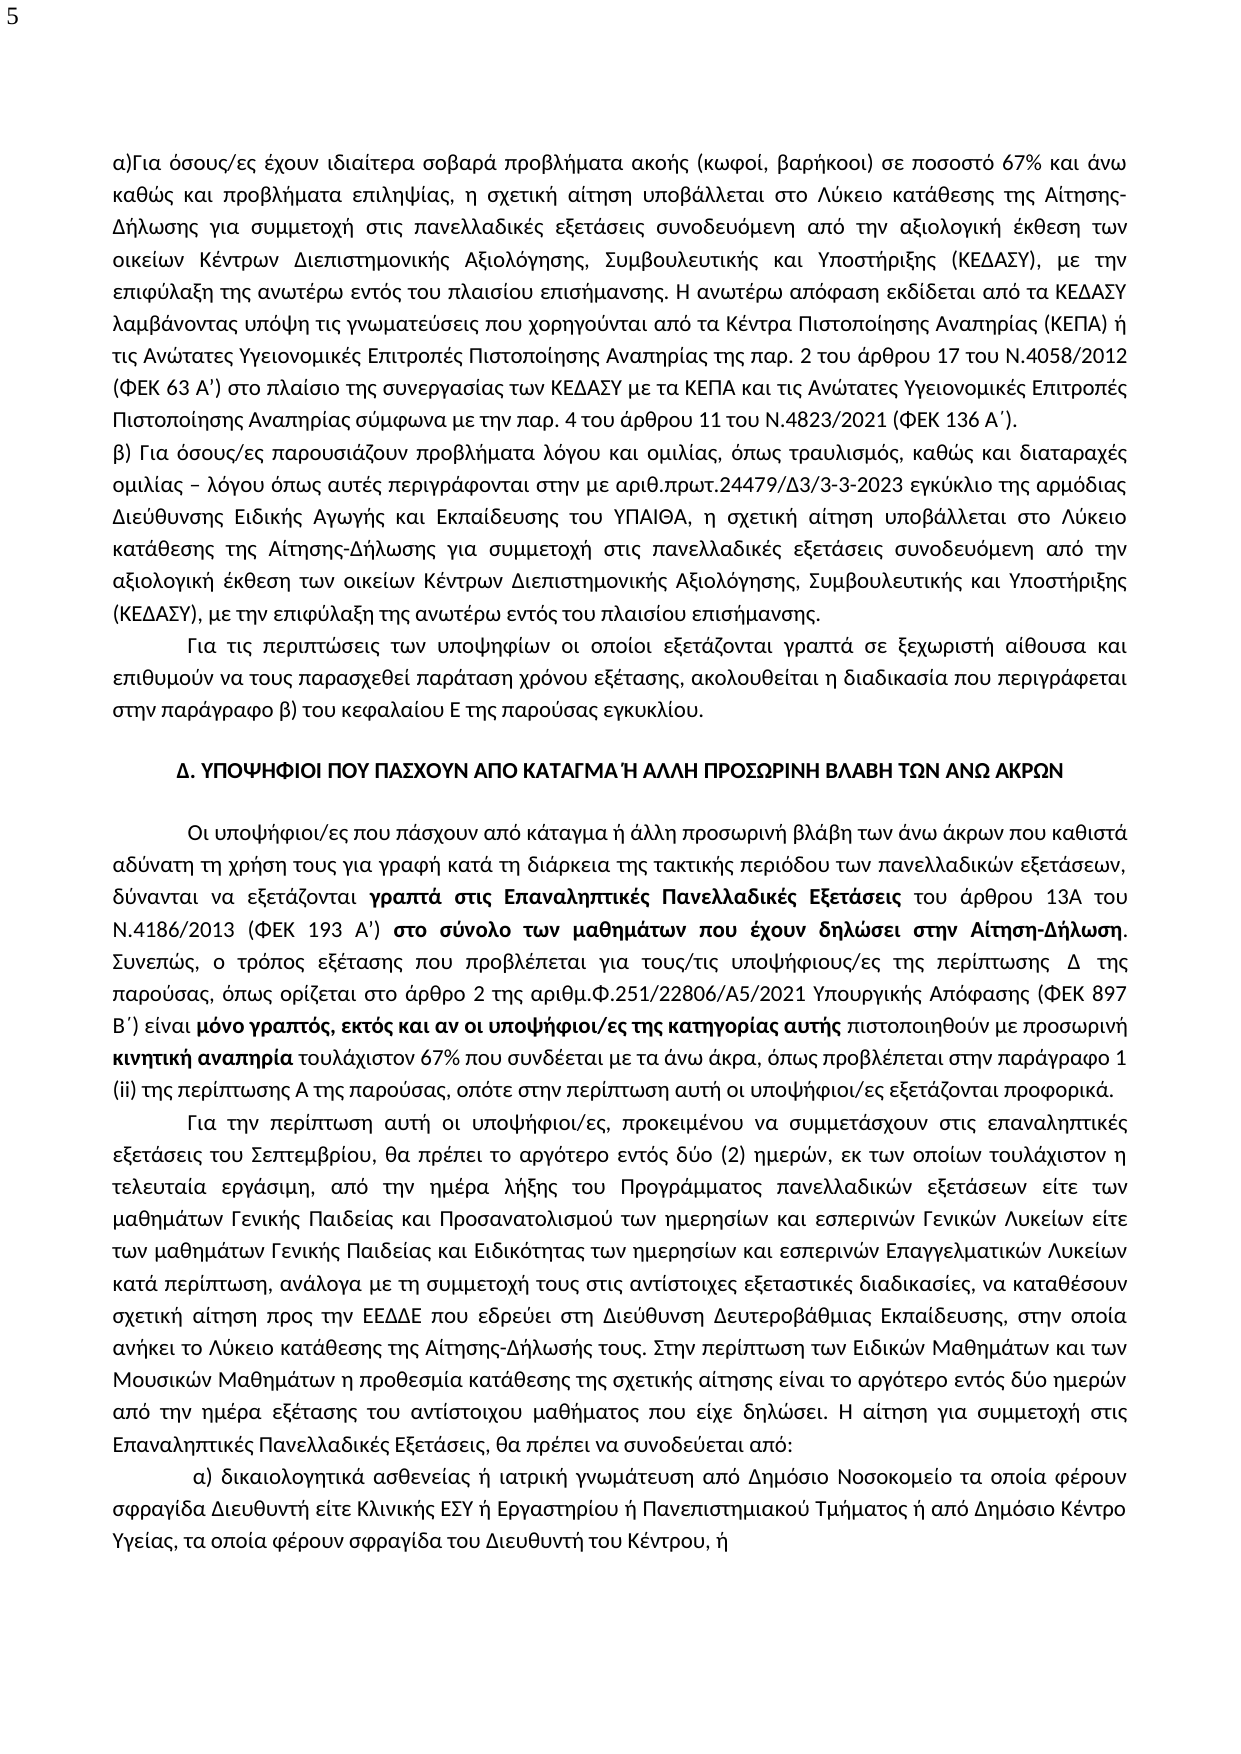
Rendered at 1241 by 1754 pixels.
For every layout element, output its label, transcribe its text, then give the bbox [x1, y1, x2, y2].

text Για τις περιπτώσεις των υποψηφίων οι οποίοι εξετάζονται γραπτά σε ξεχωριστή αίθουσα και επιθυμούν να τους παρασχεθεί παράταση χρόνου εξέτασης, ακολουθείται η διαδικασία που περιγράφεται στην παράγραφο β) του κεφαλαίου Ε της παρούσας εγκυκλίου. [112, 631, 1128, 723]
text Οι υποψήφιοι/ες που πάσχουν από κάταγμα ή άλλη προσωρινή βλάβη των άνω άκρων που καθιστά αδύνατη τη χρήση τους για γραφή κατά τη διάρκεια της τακτικής περιόδου των πανελλαδικών εξετάσεων, δύνανται να εξετάζονται γραπτά στις Επαναληπτικές Πανελλαδικές Εξετάσεις του άρθρου 13Α του Ν.4186/2013 (ΦΕΚ 193 Α’) στο σύνολο των μαθημάτων που έχουν δηλώσει στην Αίτηση-Δήλωση. Συνεπώς, ο τρόπος εξέτασης που προβλέπεται για τους/τις υποψήφιους/ες της περίπτωσης Δ της παρούσας, όπως ορίζεται στο άρθρο 2 της αριθμ.Φ.251/22806/Α5/2021 Υπουργικής Απόφασης (ΦΕΚ 897 Β΄) είναι μόνο γραπτός, εκτός και αν οι υποψήφιοι/ες της κατηγορίας αυτής πιστοποιηθούν με προσωρινή κινητική αναπηρία τουλάχιστον 67% που συνδέεται με τα άνω άκρα, όπως προβλέπεται στην παράγραφο 1 (ii) της περίπτωσης Α της παρούσας, οπότε στην περίπτωση αυτή οι υποψήφιοι/ες εξετάζονται προφορικά. [112, 818, 1128, 1104]
text β) Για όσους/ες παρουσιάζουν προβλήματα λόγου και ομιλίας, όπως τραυλισμός, καθώς και διαταραχές ομιλίας – λόγου όπως αυτές περιγράφονται στην με αριθ.πρωτ.24479/Δ3/3-3-2023 εγκύκλιο της αρμόδιας Διεύθυνσης Ειδικής Αγωγής και Εκπαίδευσης του ΥΠΑΙΘΑ, η σχετική αίτηση υποβάλλεται στο Λύκειο κατάθεσης της Αίτησης-Δήλωσης για συμμετοχή στις πανελλαδικές εξετάσεις συνοδευόμενη από την αξιολογική έκθεση των οικείων Κέντρων Διεπιστημονικής Αξιολόγησης, Συμβουλευτικής και Υποστήριξης (ΚΕΔΑΣΥ), με την επιφύλαξη της ανωτέρω εντός του πλαισίου επισήμανσης. [112, 438, 1128, 627]
text α) δικαιολογητικά ασθενείας ή ιατρική γνωμάτευση από Δημόσιο Νοσοκομείο τα οποία φέρουν σφραγίδα Διευθυντή είτε Κλινικής ΕΣΥ ή Εργαστηρίου ή Πανεπιστημιακού Τμήματος ή από Δημόσιο Κέντρο Υγείας, τα οποία φέρουν σφραγίδα του Διευθυντή του Κέντρου, ή [112, 1462, 1128, 1554]
subtitle Δ. ΥΠΟΨΗΦΙΟΙ ΠΟΥ ΠΑΣΧΟΥΝ ΑΠΟ ΚΑΤΑΓΜΑ Ή ΑΛΛΗ ΠΡΟΣΩΡΙΝΗ ΒΛΑΒΗ ΤΩΝ ΑΝΩ ΑΚΡΩΝ [176, 757, 1203, 785]
text α)Για όσους/ες έχουν ιδιαίτερα σοβαρά προβλήματα ακοής (κωφοί, βαρήκοοι) σε ποσοστό 67% και άνω καθώς και προβλήματα επιληψίας, η σχετική αίτηση υποβάλλεται στο Λύκειο κατάθεσης της Αίτησης- Δήλωσης για συμμετοχή στις πανελλαδικές εξετάσεις συνοδευόμενη από την αξιολογική έκθεση των οικείων Κέντρων Διεπιστημονικής Αξιολόγησης, Συμβουλευτικής και Υποστήριξης (ΚΕΔΑΣΥ), με την επιφύλαξη της ανωτέρω εντός του πλαισίου επισήμανσης. Η ανωτέρω απόφαση εκδίδεται από τα ΚΕΔΑΣΥ λαμβάνοντας υπόψη τις γνωματεύσεις που χορηγούνται από τα Κέντρα Πιστοποίησης Αναπηρίας (ΚΕΠΑ) ή τις Ανώτατες Υγειονομικές Επιτροπές Πιστοποίησης Αναπηρίας της παρ. 2 του άρθρου 17 του Ν.4058/2012 (ΦΕΚ 63 Α’) στο πλαίσιο της συνεργασίας των ΚΕΔΑΣΥ με τα ΚΕΠΑ και τις Ανώτατες Υγειονομικές Επιτροπές Πιστοποίησης Αναπηρίας σύμφωνα με την παρ. 4 του άρθρου 11 του Ν.4823/2021 (ΦΕΚ 136 Α΄). [112, 148, 1128, 434]
text Για την περίπτωση αυτή οι υποψήφιοι/ες, προκειμένου να συμμετάσχουν στις επαναληπτικές εξετάσεις του Σεπτεμβρίου, θα πρέπει το αργότερο εντός δύο (2) ημερών, εκ των οποίων τουλάχιστον η τελευταία εργάσιμη, από την ημέρα λήξης του Προγράμματος πανελλαδικών εξετάσεων είτε των μαθημάτων Γενικής Παιδείας και Προσανατολισμού των ημερησίων και εσπερινών Γενικών Λυκείων είτε των μαθημάτων Γενικής Παιδείας και Ειδικότητας των ημερησίων και εσπερινών Επαγγελματικών Λυκείων κατά περίπτωση, ανάλογα με τη συμμετοχή τους στις αντίστοιχες εξεταστικές διαδικασίες, να καταθέσουν σχετική αίτηση προς την ΕΕΔΔΕ που εδρεύει στη Διεύθυνση Δευτεροβάθμιας Εκπαίδευσης, στην οποία ανήκει το Λύκειο κατάθεσης της Αίτησης-Δήλωσής τους. Στην περίπτωση των Ειδικών Μαθημάτων και των Μουσικών Μαθημάτων η προθεσμία κατάθεσης της σχετικής αίτησης είναι το αργότερο εντός δύο ημερών από την ημέρα εξέτασης του αντίστοιχου μαθήματος που είχε δηλώσει. Η αίτηση για συμμετοχή στις Επαναληπτικές Πανελλαδικές Εξετάσεις, θα πρέπει να συνοδεύεται από: [112, 1108, 1128, 1458]
